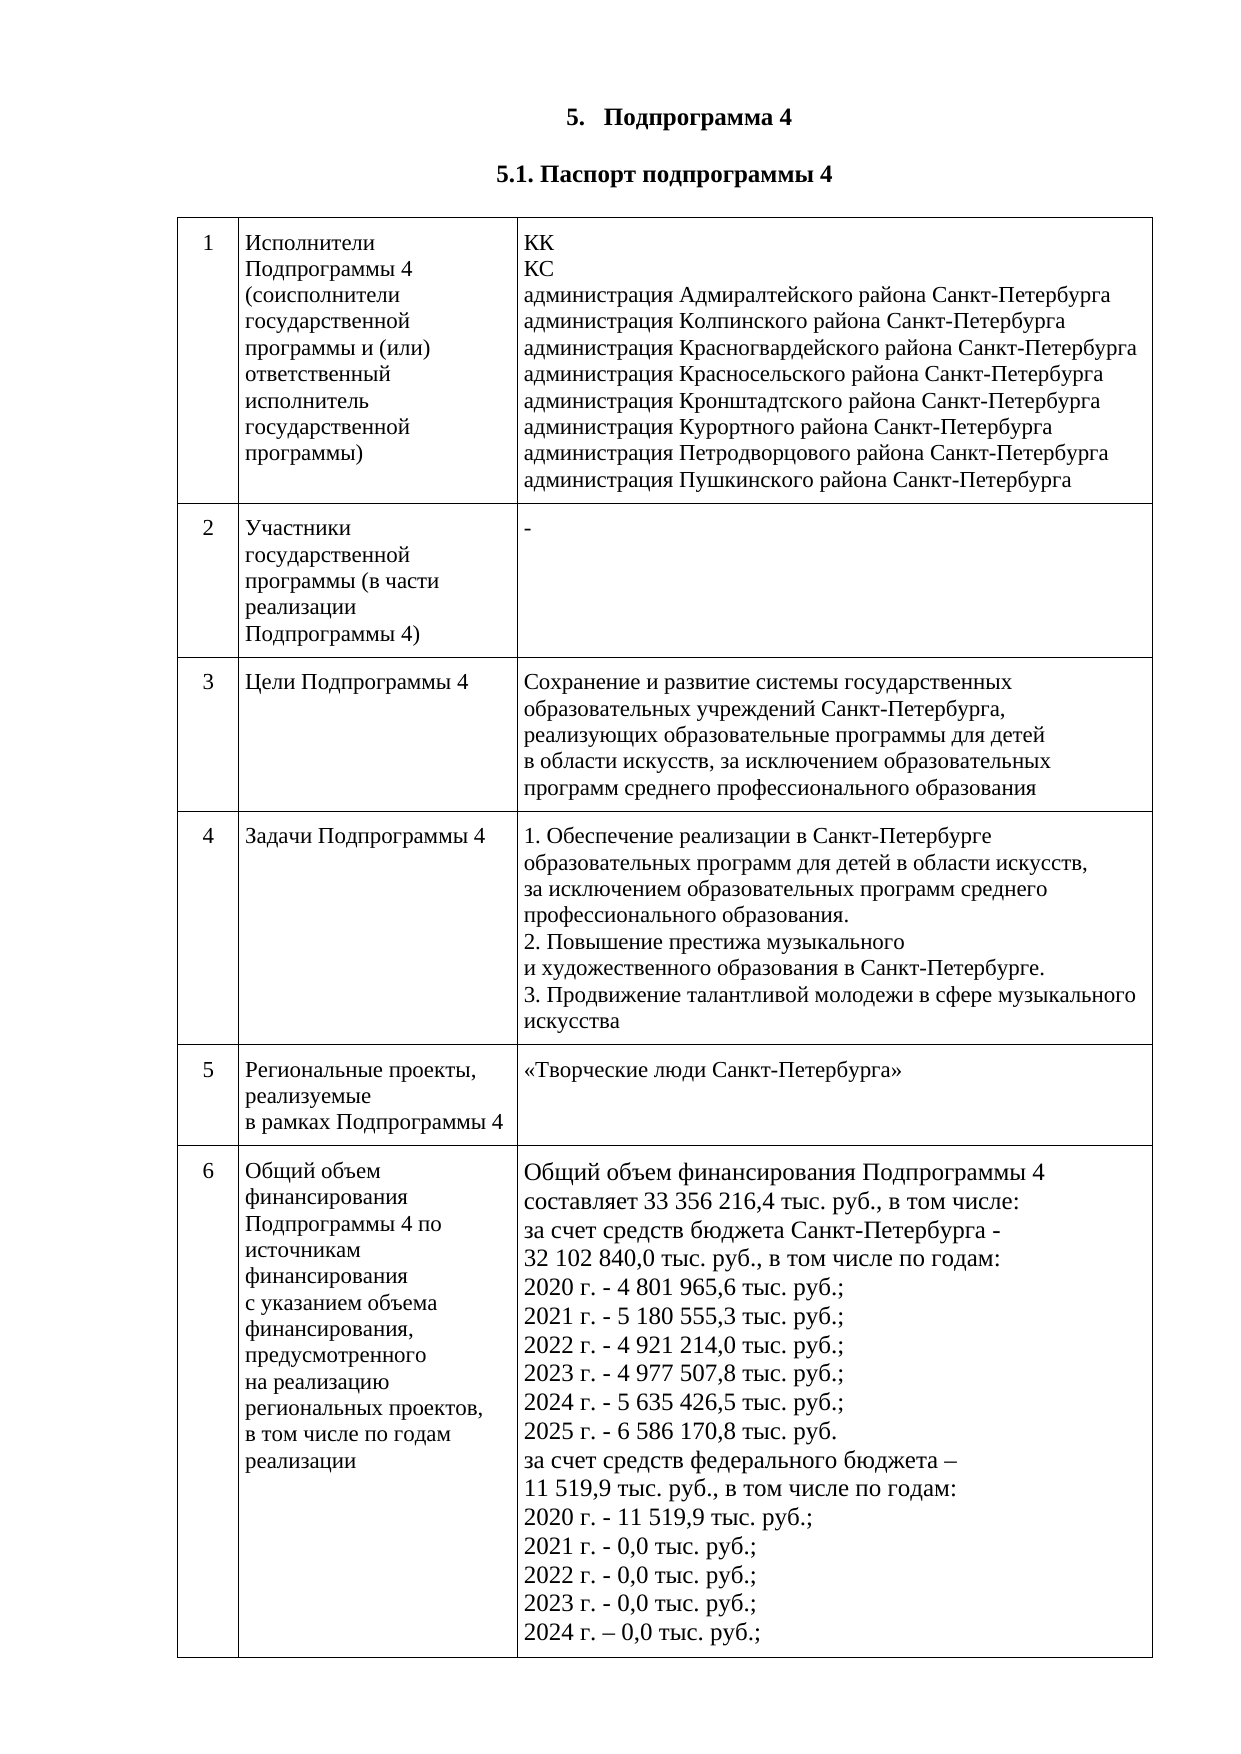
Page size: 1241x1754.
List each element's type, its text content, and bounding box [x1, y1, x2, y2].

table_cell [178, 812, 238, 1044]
text 5.1. Паспорт подпрограммы 4 [177, 159, 1152, 188]
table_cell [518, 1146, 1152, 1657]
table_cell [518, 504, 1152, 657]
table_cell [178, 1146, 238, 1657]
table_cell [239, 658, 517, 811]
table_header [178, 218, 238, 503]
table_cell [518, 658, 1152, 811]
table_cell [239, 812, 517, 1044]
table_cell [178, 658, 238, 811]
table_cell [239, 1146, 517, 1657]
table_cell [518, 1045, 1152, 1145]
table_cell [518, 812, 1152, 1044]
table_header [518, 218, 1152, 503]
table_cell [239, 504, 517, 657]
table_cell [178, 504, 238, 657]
list Подпрограмма 4 [177, 102, 1181, 131]
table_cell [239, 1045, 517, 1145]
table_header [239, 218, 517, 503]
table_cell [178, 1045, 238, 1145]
